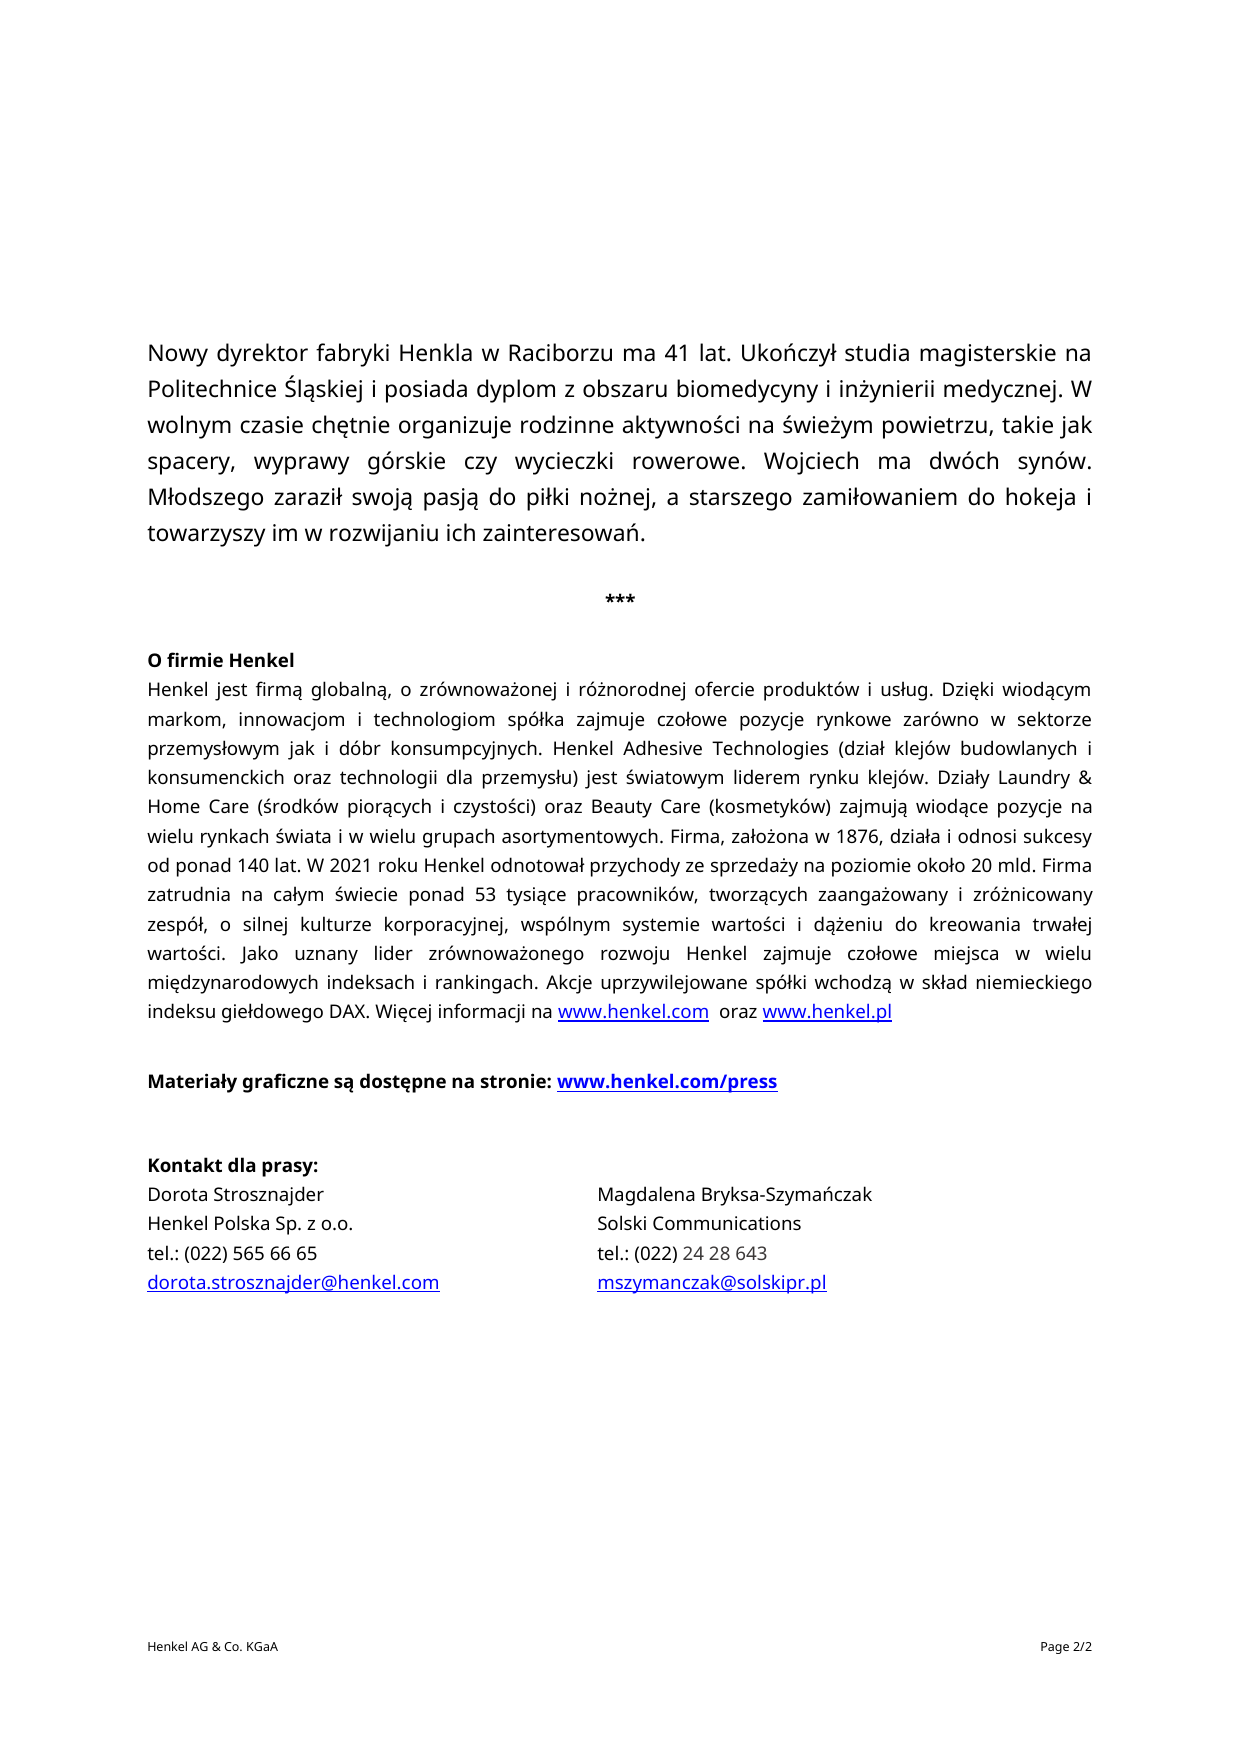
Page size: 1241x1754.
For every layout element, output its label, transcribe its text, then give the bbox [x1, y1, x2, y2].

text dorota.strosznajder@henkel.com mszymanczak@solskipr.pl [147, 1269, 1093, 1295]
text Henkel Polska Sp. z o.o. Solski Communications [147, 1211, 1093, 1236]
text Materiały graficzne są dostępne na stronie: www.henkel.com/press [147, 1069, 1093, 1094]
text Henkel jest firmą globalną, o zrównoważonej i różnorodnej ofercie produktów i usług. Dzięki wiodącym markom, innowacjom i technologiom spółka zajmuje czołowe pozycje rynkowe zarówno w sektorze przemysłowym jak i dóbr konsumpcyjnych. Henkel Adhesive Technologies (dział klejów budowlanych i konsumenckich oraz technologii dla przemysłu) jest światowym liderem rynku klejów. Działy Laundry & Home Care (środków piorących i czystości) oraz Beauty Care (kosmetyków) zajmują wiodące pozycje na wielu rynkach świata i w wielu grupach asortymentowych. Firma, założona w 1876, działa i odnosi sukcesy od ponad 140 lat. W 2021 roku Henkel odnotował przychody ze sprzedaży na poziomie około 20 mld. Firma zatrudnia na całym świecie ponad 53 tysiące pracowników, tworzących zaangażowany i zróżnicowany zespół, o silnej kulturze korporacyjnej, wspólnym systemie wartości i dążeniu do kreowania trwałej wartości. Jako uznany lider zrównoważonego rozwoju Henkel zajmuje czołowe miejsca w wielu międzynarodowych indeksach i rankingach. Akcje uprzywilejowane spółki wchodzą w skład niemieckiego indeksu giełdowego DAX. Więcej informacji na www.henkel.com oraz www.henkel.pl [147, 677, 1093, 1024]
text Nowy dyrektor fabryki Henkla w Raciborzu ma 41 lat. Ukończył studia magisterskie na Politechnice Śląskiej i posiada dyplom z obszaru biomedycyny i inżynierii medycznej. W wolnym czasie chętnie organizuje rodzinne aktywności na świeżym powietrzu, takie jak spacery, wyprawy górskie czy wycieczki rowerowe. Wojciech ma dwóch synów. Młodszego zaraził swoją pasją do piłki nożnej, a starszego zamiłowaniem do hokeja i towarzyszy im w rozwijaniu ich zainteresowań. [147, 337, 1093, 548]
text Kontakt dla prasy: [147, 1152, 1093, 1178]
text *** [147, 589, 1093, 614]
text tel.: (022) 565 66 65 tel.: (022) 24 28 643 [147, 1240, 1093, 1266]
text O firmie Henkel [147, 647, 1093, 673]
text Dorota Strosznajder Magdalena Bryksa-Szymańczak [147, 1181, 1093, 1207]
